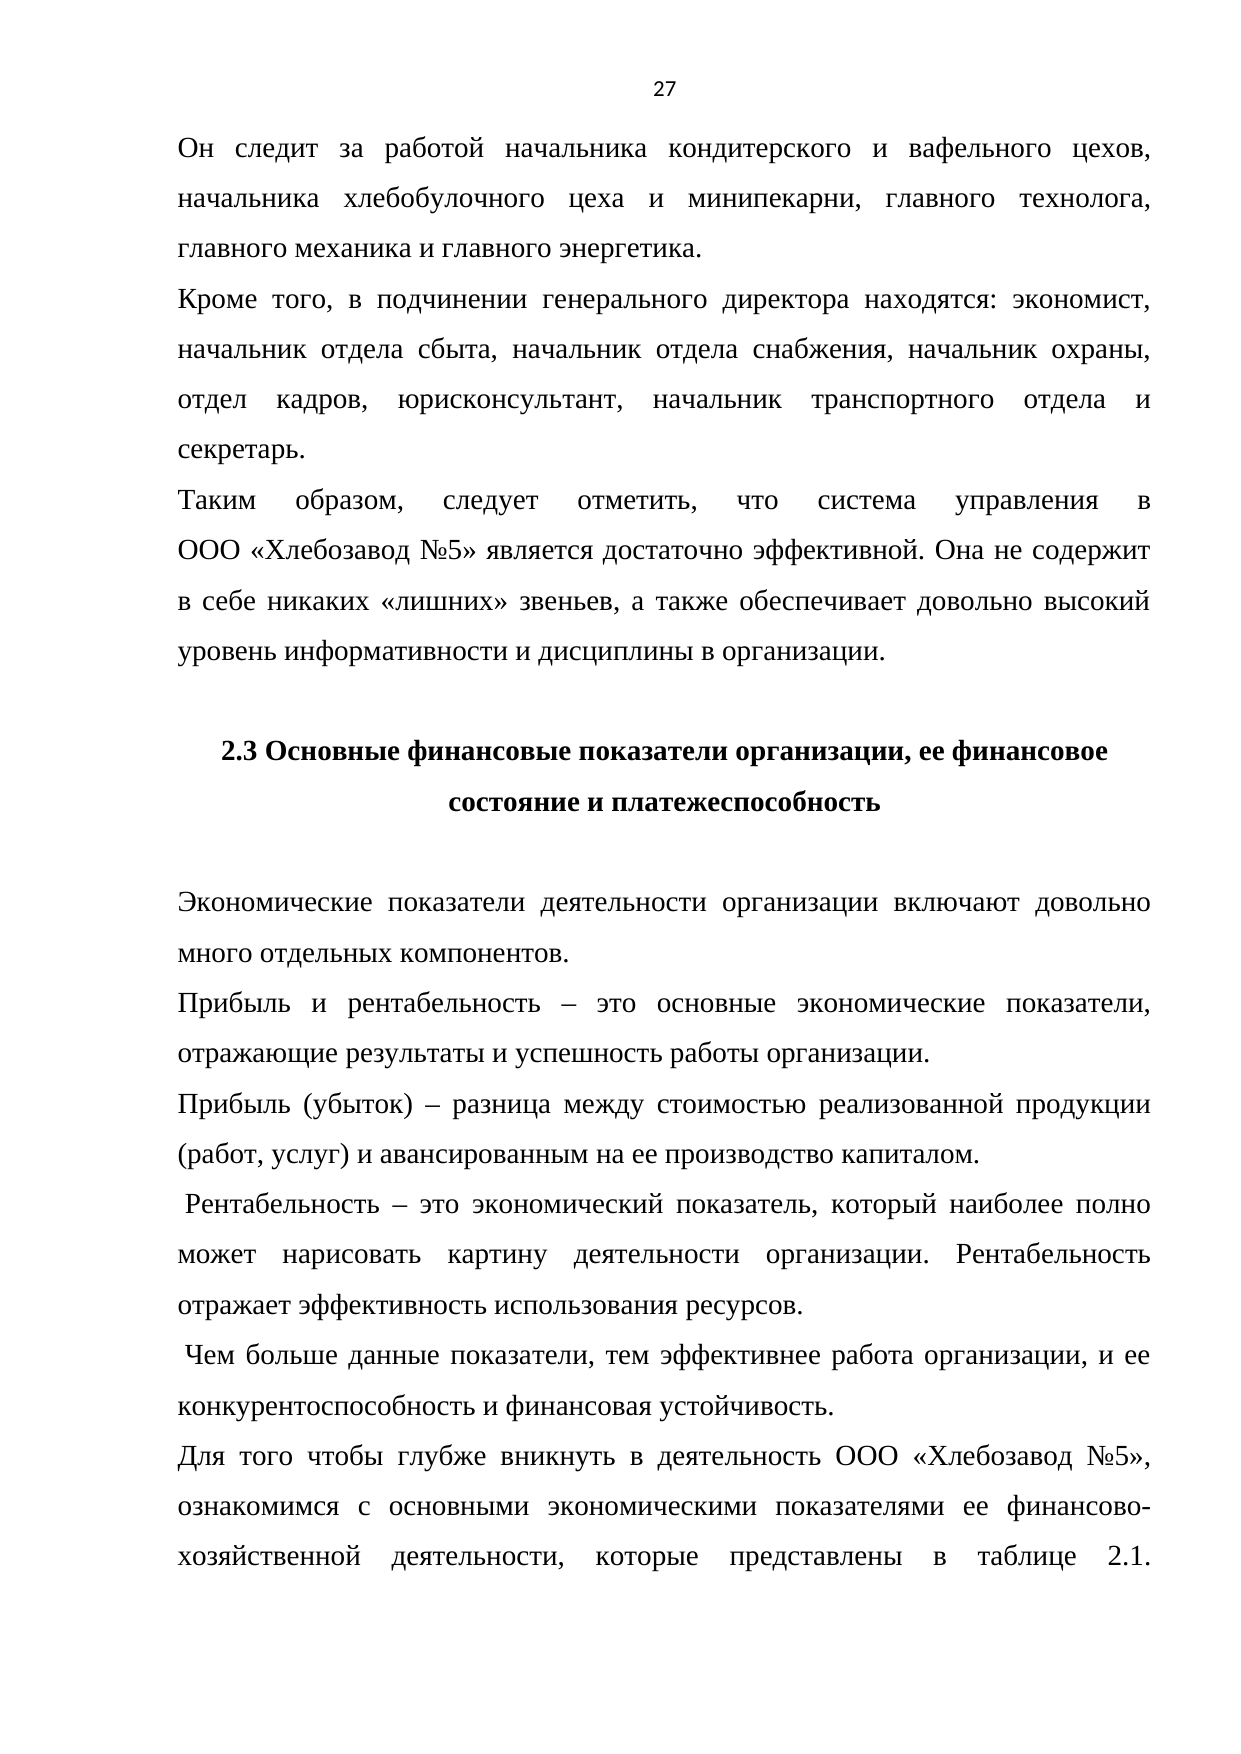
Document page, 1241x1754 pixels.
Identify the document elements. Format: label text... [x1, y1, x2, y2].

text Чем больше данные показатели, тем эффективнее работа организации, и ее конкурентоспособность и финансовая устойчивость. [177, 1337, 1152, 1421]
text Экономические показатели деятельности организации включают довольно много отдельных компонентов. [177, 884, 1152, 968]
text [177, 1438, 1152, 1572]
text Он следит за работой начальника кондитерского и вафельного цехов, начальника хлебобулочного цеха и минипекарни, главного технолога, главного механика и главного энергетика. [177, 130, 1152, 264]
text Таким образом, следует отметить, что система управления в ООО «Хлебозавод №5» является достаточно эффективной. Она не содержит в себе никаких «лишних» звеньев, а также обеспечивает довольно высокий уровень информативности и дисциплины в организации. [177, 482, 1152, 666]
text Рентабельность – это экономический показатель, который наиболее полно может нарисовать картину деятельности организации. Рентабельность отражает эффективность использования ресурсов. [177, 1186, 1152, 1321]
text Кроме того, в подчинении генерального директора находятся: экономист, начальник отдела сбыта, начальник отдела снабжения, начальник охраны, отдел кадров, юрисконсультант, начальник транспортного отдела и секретарь. [177, 281, 1152, 465]
text Прибыль (убыток) – разница между стоимостью реализованной продукции (работ, услуг) и авансированным на ее производство капиталом. [177, 1086, 1152, 1169]
text 2.3 Основные финансовые показатели организации, ее финансовое состояние и платежеспособность [177, 733, 1152, 817]
text Прибыль и рентабельность – это основные экономические показатели, отражающие результаты и успешность работы организации. [177, 985, 1152, 1069]
